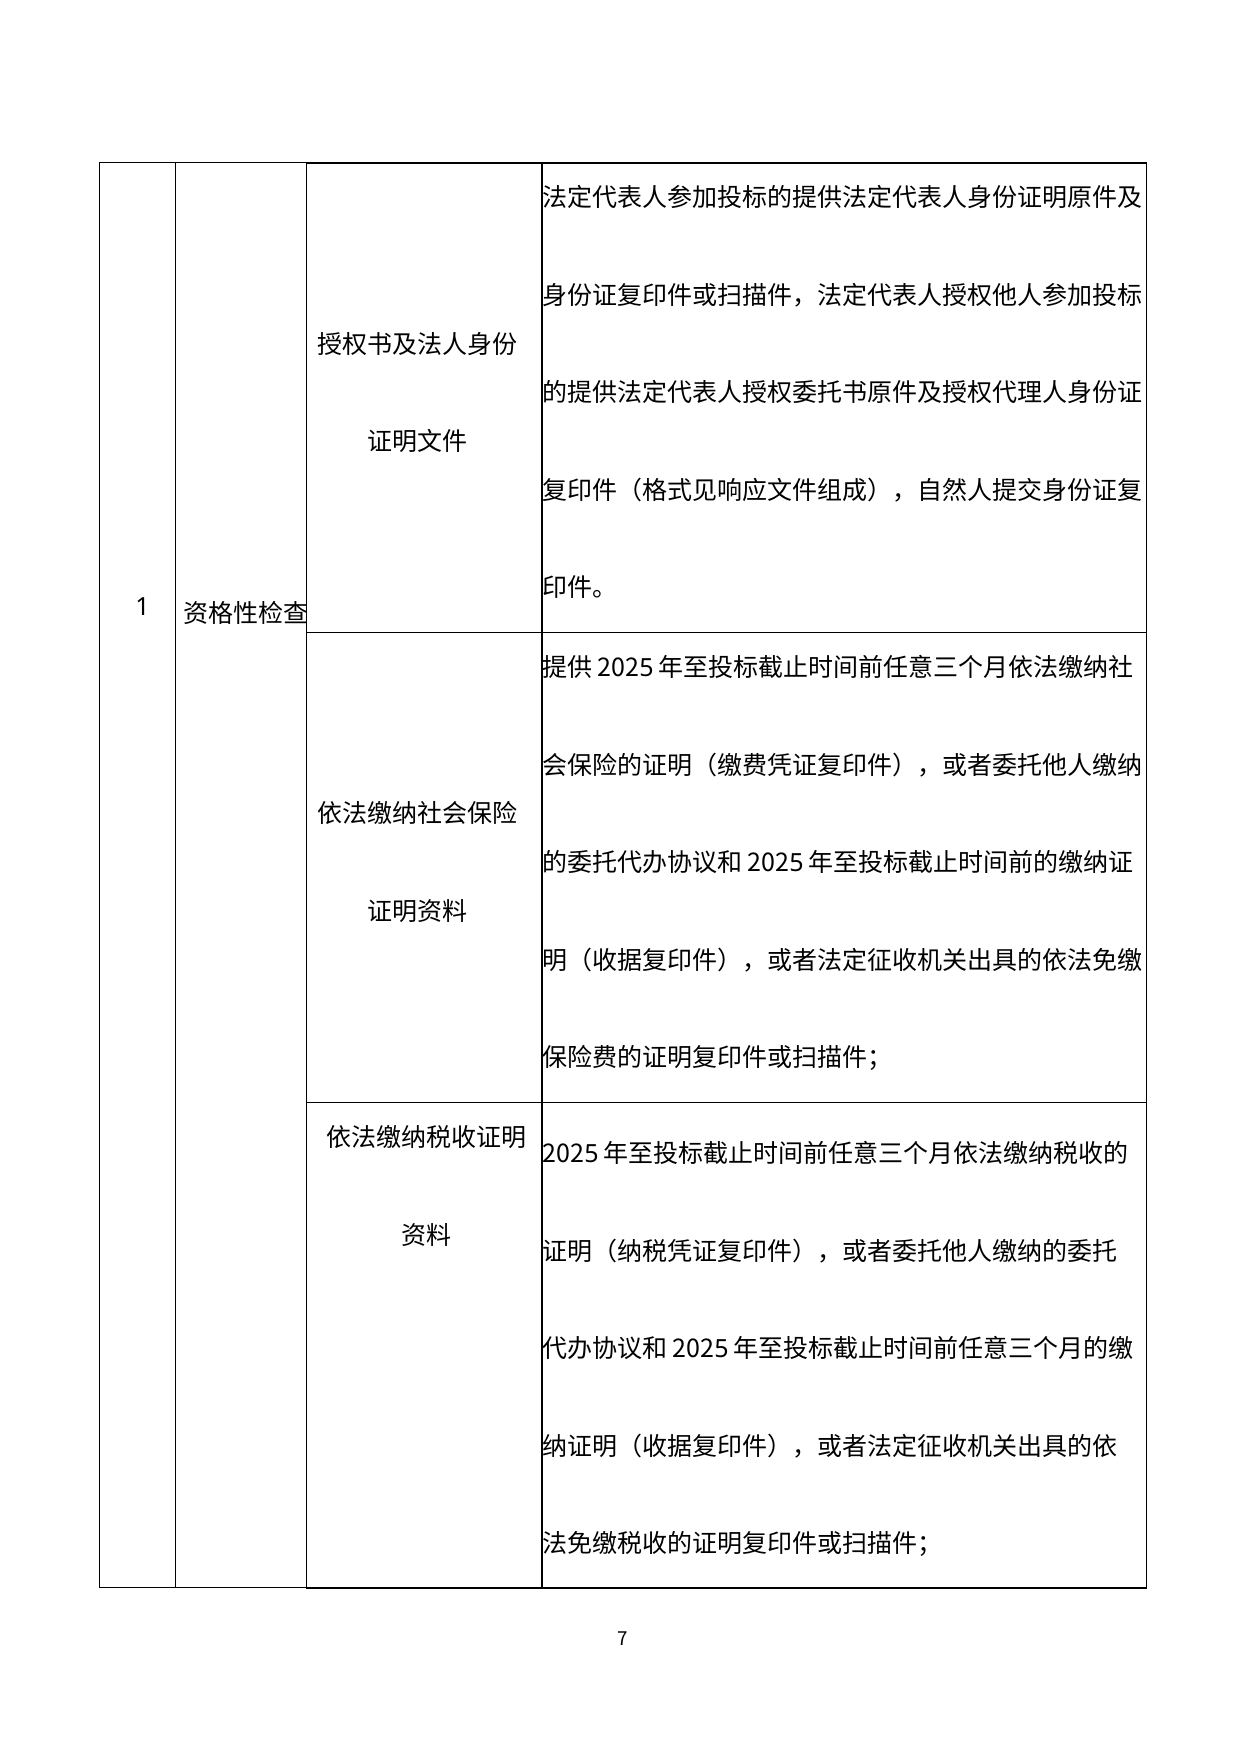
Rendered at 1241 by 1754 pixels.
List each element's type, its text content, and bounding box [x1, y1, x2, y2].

table_cell 授权书及法人身份证明文件 [307, 164, 541, 632]
table_cell 法定代表人参加投标的提供法定代表人身份证明原件及身份证复印件或扫描件，法定代表人授权他人参加投标的提供法定代表人授权委托书原件及授权代理人身份证复印件（格式见响应文件组成），自然人提交身份证复印件。 [543, 164, 1146, 632]
table_cell 2025年至投标截止时间前任意三个月依法缴纳税收的证明（纳税凭证复印件），或者委托他人缴纳的委托代办协议和2025年至投标截止时间前任意三个月的缴纳证明（收据复印件），或者法定征收机关出具的依法免缴税收的证明复印件或扫描件； [543, 1103, 1146, 1587]
table_cell 提供2025年至投标截止时间前任意三个月依法缴纳社会保险的证明（缴费凭证复印件），或者委托他人缴纳的委托代办协议和2025年至投标截止时间前的缴纳证明（收据复印件），或者法定征收机关出具的依法免缴保险费的证明复印件或扫描件； [543, 633, 1146, 1101]
table_cell 依法缴纳社会保险证明资料 [307, 633, 541, 1101]
table_cell 资格性检查 [176, 163, 306, 1587]
table_cell 1 [100, 163, 175, 1587]
table_cell 依法缴纳税收证明资料 [307, 1103, 541, 1587]
